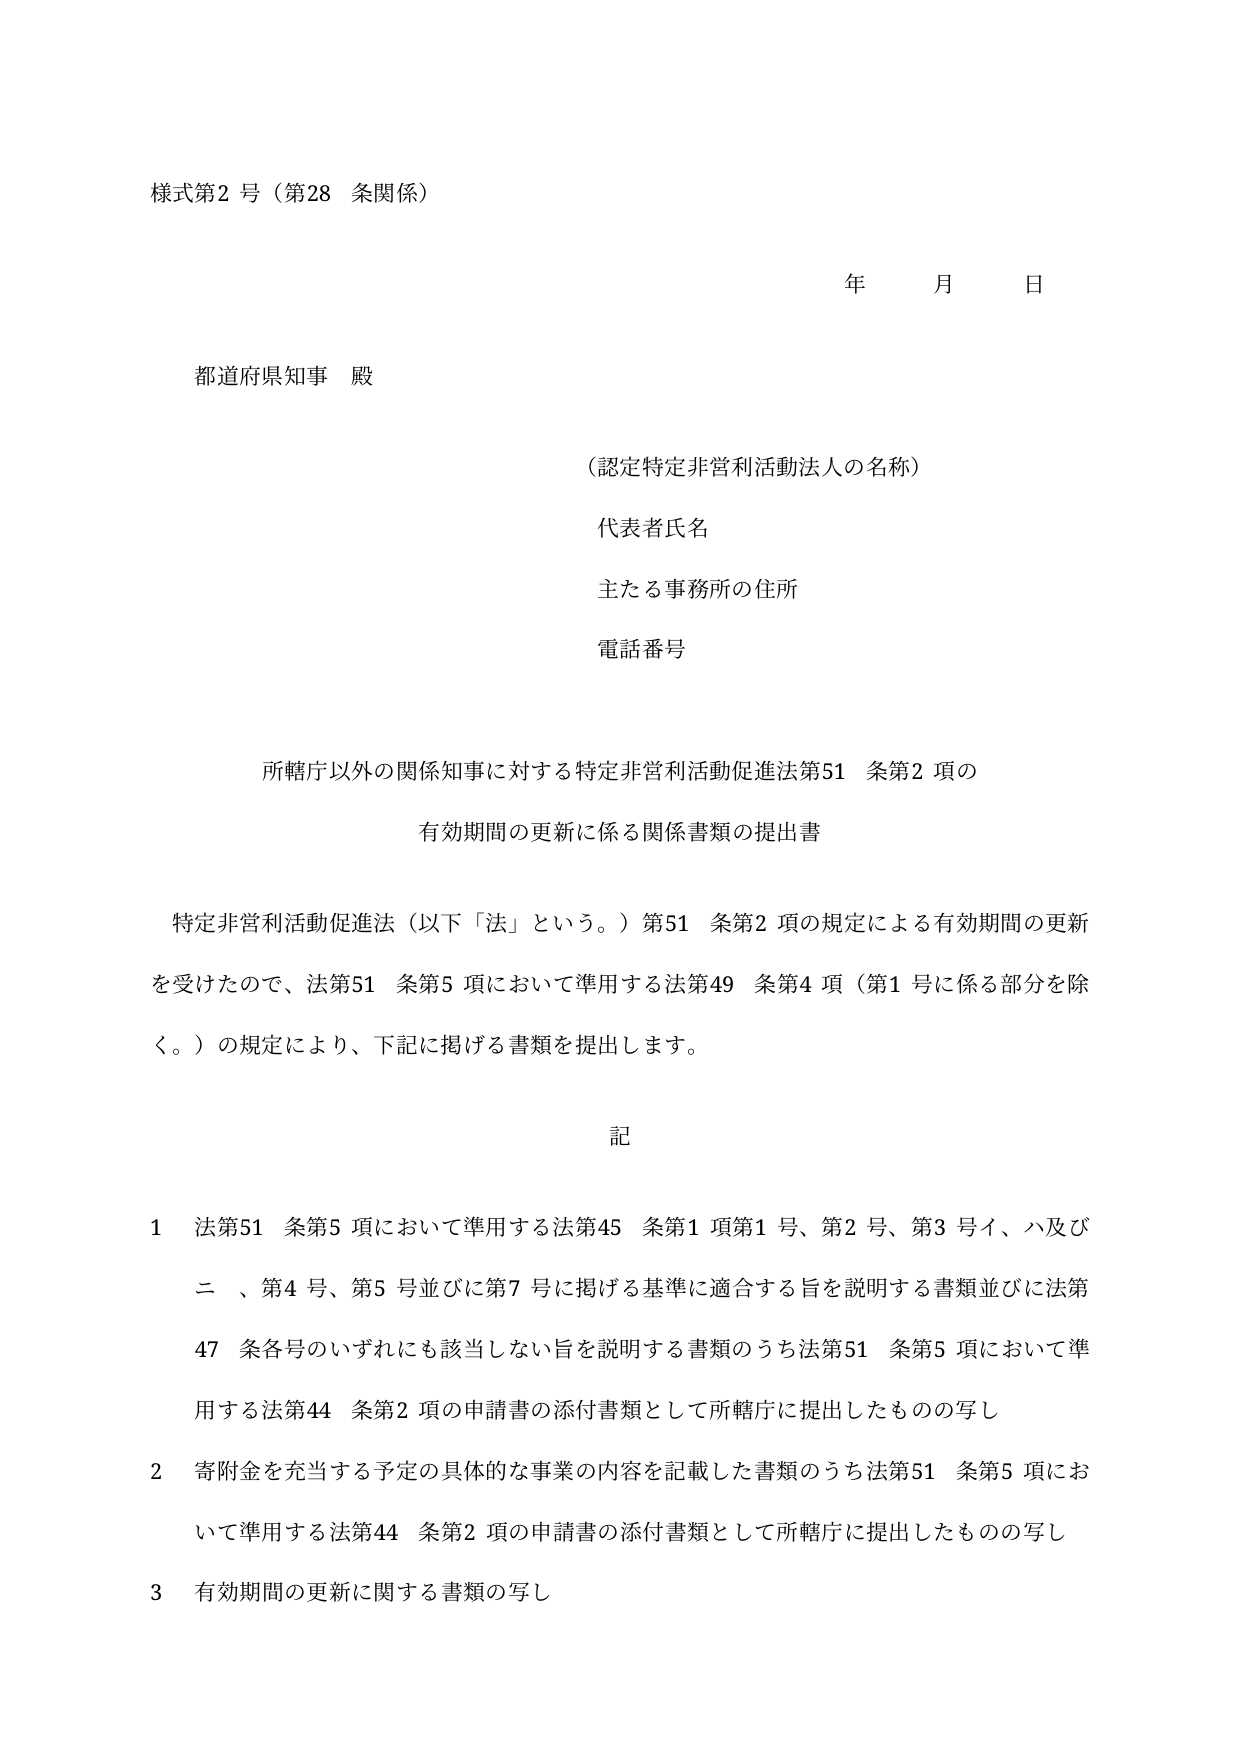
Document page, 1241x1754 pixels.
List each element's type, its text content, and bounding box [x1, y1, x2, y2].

text 1 法第51条第5項において準用する法第45条第1項第1号、第2号、第3号イ、ハ及びニ、第4号、第5号並びに第7号に掲げる基準に適合する旨を説明する書類並びに法第47条各号のいずれにも該当しない旨を説明する書類のうち法第51条第5項において準用する法第44条第2項の申請書の添付書類として所轄庁に提出したものの写し [150, 1196, 1090, 1439]
text 3 有効期間の更新に関する書類の写し [150, 1561, 1090, 1622]
text 主たる事務所の住所 [150, 557, 1090, 618]
text 年 月 日 [150, 253, 1045, 314]
text 有効期間の更新に係る関係書類の提出書 [150, 801, 1090, 861]
text 所轄庁以外の関係知事に対する特定非営利活動促進法第51条第2項の [150, 740, 1090, 801]
text 特定非営利活動促進法（以下「法」という。）第51条第2項の規定による有効期間の更新を受けたので、法第51条第5項において準用する法第49条第4項（第1号に係る部分を除く。）の規定により、下記に掲げる書類を提出します。 [150, 892, 1090, 1074]
text 2 寄附金を充当する予定の具体的な事業の内容を記載した書類のうち法第51条第5項において準用する法第44条第2項の申請書の添付書類として所轄庁に提出したものの写し [150, 1439, 1090, 1561]
text 都道府県知事 殿 [150, 344, 1090, 405]
subtitle 記 [150, 1105, 1090, 1166]
text 代表者氏名 [150, 496, 1090, 557]
text （認定特定非営利活動法人の名称） [150, 436, 1090, 496]
text 電話番号 [150, 618, 1090, 679]
text 様式第2号（第28条関係） [150, 162, 1090, 223]
